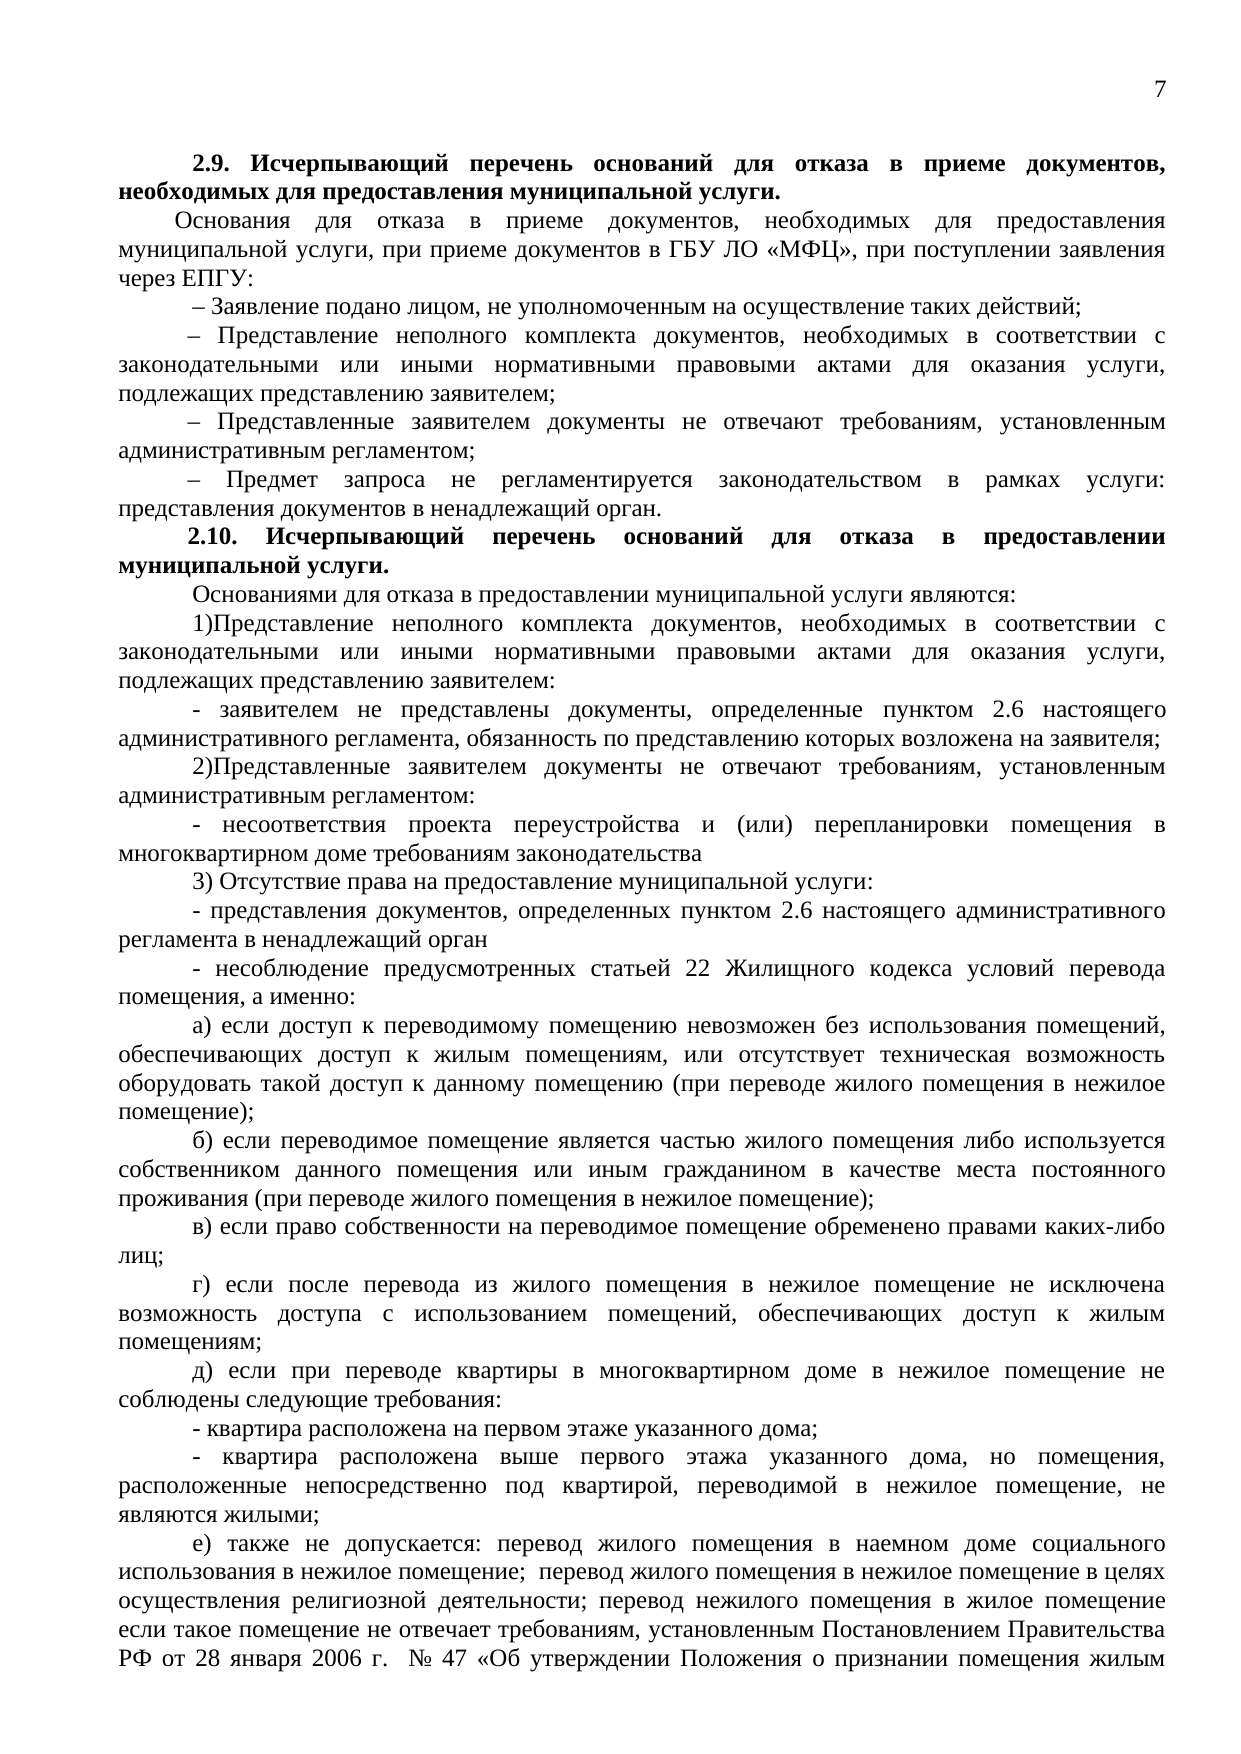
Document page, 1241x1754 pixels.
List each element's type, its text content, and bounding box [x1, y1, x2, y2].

text 2.9. Исчерпывающий перечень оснований для отказа в приеме документов, необходимых для предоставления муниципальной услуги. [118, 148, 1167, 205]
text б) если переводимое помещение является частью жилого помещения либо используется собственником данного помещения или иным гражданином в качестве места постоянного проживания (при переводе жилого помещения в нежилое помещение); [118, 1125, 1167, 1211]
text - представления документов, определенных пунктом 2.6 настоящего административного регламента в ненадлежащий орган [118, 895, 1167, 953]
text 3) Отсутствие права на предоставление муниципальной услуги: [118, 866, 1167, 895]
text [118, 1528, 1167, 1671]
text Основаниями для отказа в предоставлении муниципальной услуги являются: [118, 579, 1167, 608]
text – Представленные заявителем документы не отвечают требованиям, установленным административным регламентом; [118, 406, 1167, 464]
text – Предмет запроса не регламентируется законодательством в рамках услуги: представления документов в ненадлежащий орган. [118, 464, 1167, 521]
text 2)Представленные заявителем документы не отвечают требованиям, установленным административным регламентом: [118, 751, 1167, 809]
text – Представление неполного комплекта документов, необходимых в соответствии с законодательными или иными нормативными правовыми актами для оказания услуги, подлежащих представлению заявителем; [118, 320, 1167, 406]
text а) если доступ к переводимому помещению невозможен без использования помещений, обеспечивающих доступ к жилым помещениям, или отсутствует техническая возможность оборудовать такой доступ к данному помещению (при переводе жилого помещения в нежилое помещение); [118, 1010, 1167, 1125]
text Основания для отказа в приеме документов, необходимых для предоставления муниципальной услуги, при приеме документов в ГБУ ЛО «МФЦ», при поступлении заявления через ЕПГУ: [118, 205, 1167, 291]
text – Заявление подано лицом, не уполномоченным на осуществление таких действий; [123, 291, 1167, 320]
text - заявителем не представлены документы, определенные пунктом 2.6 настоящего административного регламента, обязанность по представлению которых возложена на заявителя; [118, 694, 1167, 751]
text - несоблюдение предусмотренных статьей 22 Жилищного кодекса условий перевода помещения, а именно: [118, 953, 1167, 1010]
text д) если при переводе квартиры в многоквартирном доме в нежилое помещение не соблюдены следующие требования: [118, 1355, 1167, 1413]
text г) если после перевода из жилого помещения в нежилое помещение не исключена возможность доступа с использованием помещений, обеспечивающих доступ к жилым помещениям; [118, 1269, 1167, 1355]
text 2.10. Исчерпывающий перечень оснований для отказа в предоставлении муниципальной услуги. [118, 521, 1167, 579]
text - несоответствия проекта переустройства и (или) перепланировки помещения в многоквартирном доме требованиям законодательства [118, 809, 1167, 866]
text в) если право собственности на переводимое помещение обременено правами каких-либо лиц; [118, 1211, 1167, 1269]
text 1)Представление неполного комплекта документов, необходимых в соответствии с законодательными или иными нормативными правовыми актами для оказания услуги, подлежащих представлению заявителем: [118, 608, 1167, 694]
text - квартира расположена выше первого этажа указанного дома, но помещения, расположенные непосредственно под квартирой, переводимой в нежилое помещение, не являются жилыми; [118, 1441, 1167, 1528]
text - квартира расположена на первом этаже указанного дома; [118, 1413, 1167, 1441]
